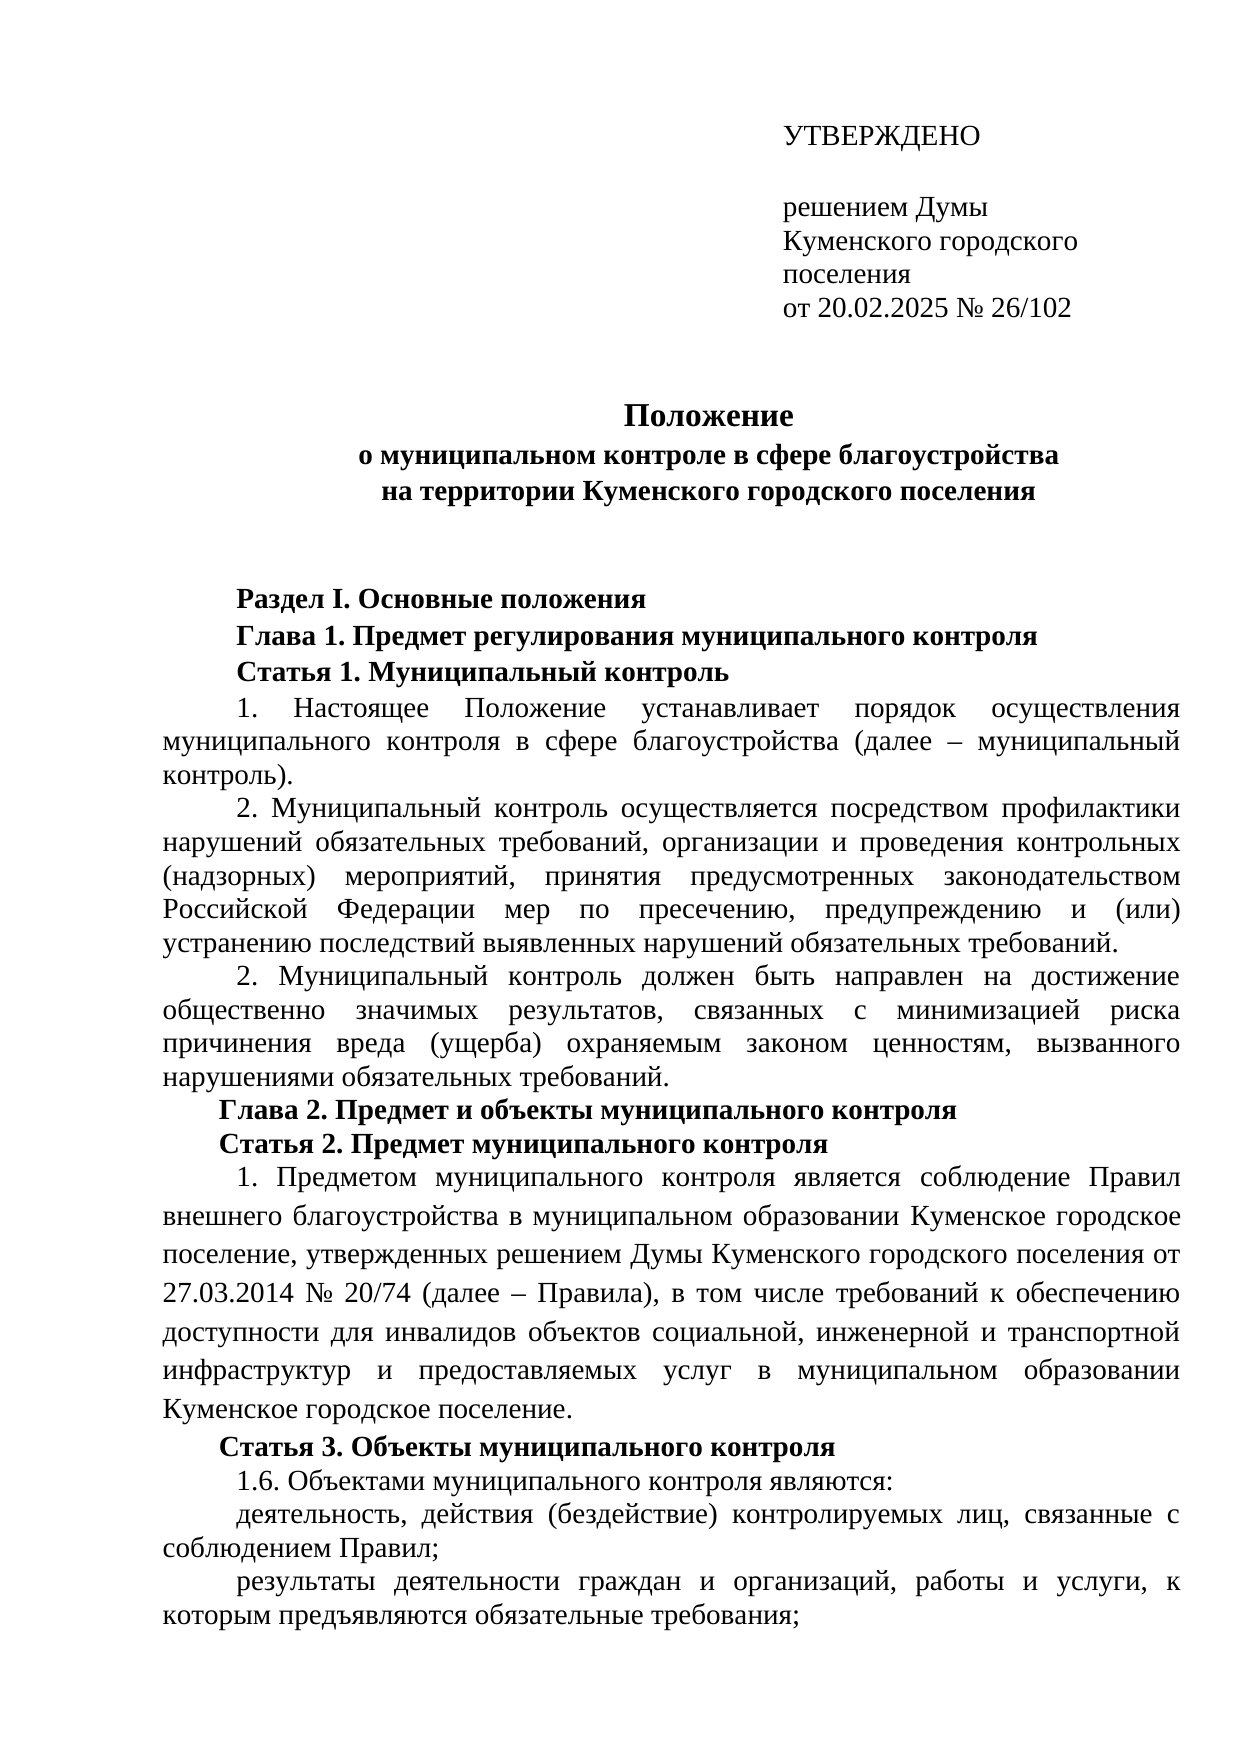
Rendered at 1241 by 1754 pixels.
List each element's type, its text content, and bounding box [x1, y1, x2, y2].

text поселения [783, 256, 1181, 290]
text 2. Муниципальный контроль осуществляется посредством профилактики нарушений обязательных требований, организации и проведения контрольных (надзорных) мероприятий, принятия предусмотренных законодательством Российской Федерации мер по пресечению, предупреждению и (или) устранению последствий выявленных нарушений обязательных требований. [162, 791, 1181, 958]
title Глава 2. Предмет и объекты муниципального контроля [162, 1092, 1181, 1126]
text Куменского городского [783, 223, 1181, 256]
text о муниципальном контроле в сфере благоустройства [162, 437, 1181, 471]
text Статья 1. Муниципальный контроль [162, 654, 1181, 687]
text УТВЕРЖДЕНО [783, 118, 1225, 152]
text Раздел I. Основные положения [162, 582, 1181, 615]
text деятельность, действия (бездействие) контролируемых лиц, связанные с соблюдением Правил; [162, 1496, 1181, 1563]
text на территории Куменского городского поселения [162, 473, 1181, 507]
text результаты деятельности граждан и организаций, работы и услуги, к которым предъявляются обязательные требования; [162, 1563, 1181, 1631]
text Положение [162, 396, 1181, 434]
text 2. Муниципальный контроль должен быть направлен на достижение общественно значимых результатов, связанных с минимизацией риска причинения вреда (ущерба) охраняемым законом ценностям, вызванного нарушениями обязательных требований. [162, 958, 1181, 1092]
text Статья 3. Объекты муниципального контроля [162, 1429, 1181, 1463]
title Статья 2. Предмет муниципального контроля [162, 1126, 1181, 1159]
text 1. Настоящее Положение устанавливает порядок осуществления муниципального контроля в сфере благоустройства (далее – муниципальный контроль). [162, 690, 1181, 791]
text 1.6. Объектами муниципального контроля являются: [162, 1463, 1181, 1496]
text от 20.02.2025 № 26/102 [783, 290, 1240, 323]
text Глава 1. Предмет регулирования муниципального контроля [162, 618, 1181, 651]
text 1. Предметом муниципального контроля является соблюдение Правил внешнего благоустройства в муниципальном образовании Куменское городское поселение, утвержденных решением Думы Куменского городского поселения от 27.03.2014 № 20/74 (далее – Правила), в том числе требований к обеспечению доступности для инвалидов объектов социальной, инженерной и транспортной инфраструктур и предоставляемых услуг в муниципальном образовании Куменское городское поселение. [162, 1159, 1181, 1424]
text решением Думы [783, 189, 1181, 223]
